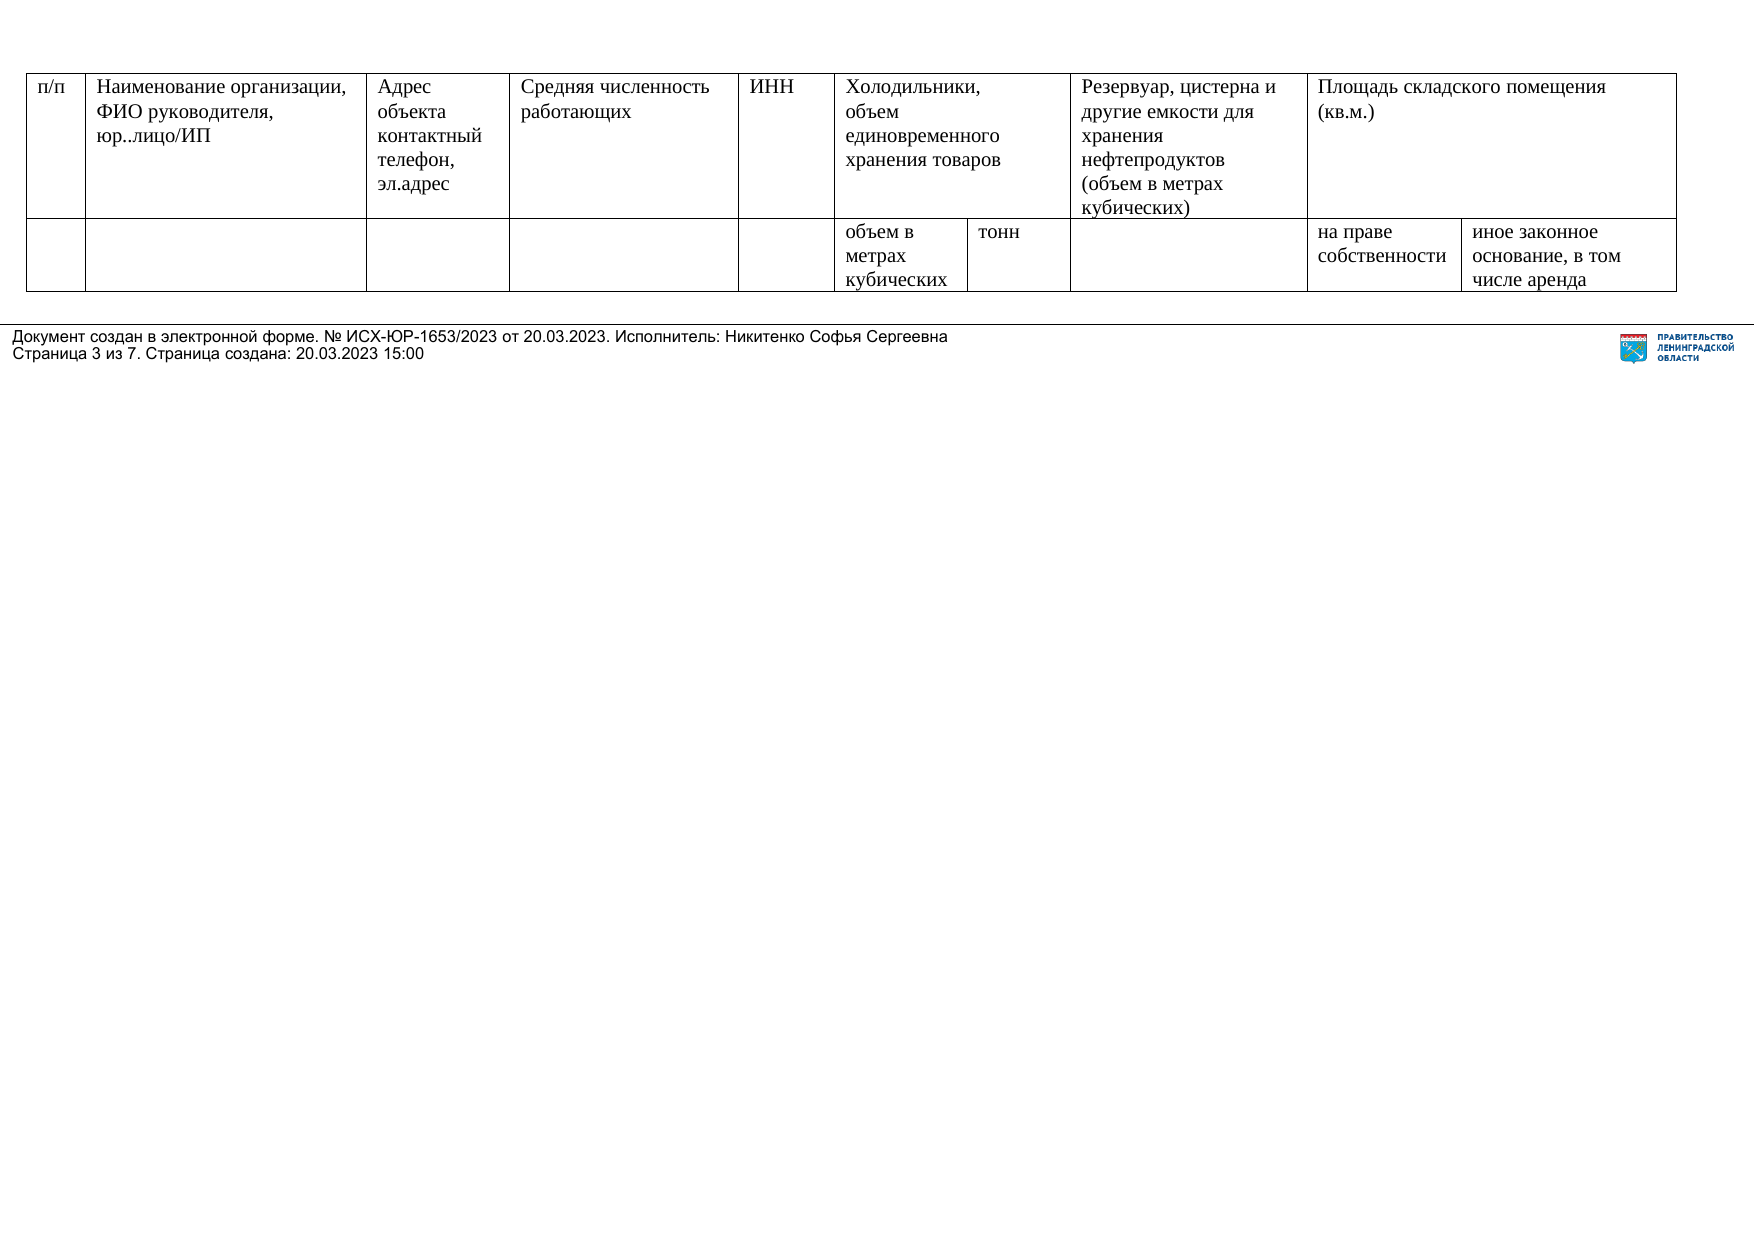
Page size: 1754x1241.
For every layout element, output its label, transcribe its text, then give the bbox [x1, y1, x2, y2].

table_header Холодильники, объем единовременного хранения товаров [835, 74, 1070, 218]
table_cell объем в метрах кубических [835, 219, 967, 291]
table_header Средняя численность работающих [510, 74, 738, 218]
table_header Резервуар, цистерна и другие емкости для хранения нефтепродуктов (объем в метрах кубических) [1071, 74, 1307, 218]
table_cell [510, 219, 738, 291]
table_header п/п [27, 74, 85, 218]
picture [1609, 326, 1754, 368]
table_cell иное законное основание, в том числе аренда [1462, 219, 1676, 291]
table_cell [367, 219, 509, 291]
table_cell [1071, 219, 1307, 291]
table_cell тонн [968, 219, 1070, 291]
table_cell [86, 219, 366, 291]
table_header Наименование организации, ФИО руководителя, юр..лицо/ИП [86, 74, 366, 218]
text Документ создан в электронной форме. № ИСХ-ЮР-1653/2023 от 20.03.2023. Исполнитель: Никитенко Софья Сергеевна Страница 3 из 7. Страница создана: 20.03.2023 15:00 [12, 330, 961, 363]
table_header ИНН [739, 74, 834, 218]
table_cell [27, 219, 85, 291]
table_cell [739, 219, 834, 291]
table_header Площадь складского помещения (кв.м.) [1308, 74, 1676, 218]
table_cell на праве собственности [1308, 219, 1461, 291]
table_header Адрес объекта контактный телефон, эл.адрес [367, 74, 509, 218]
